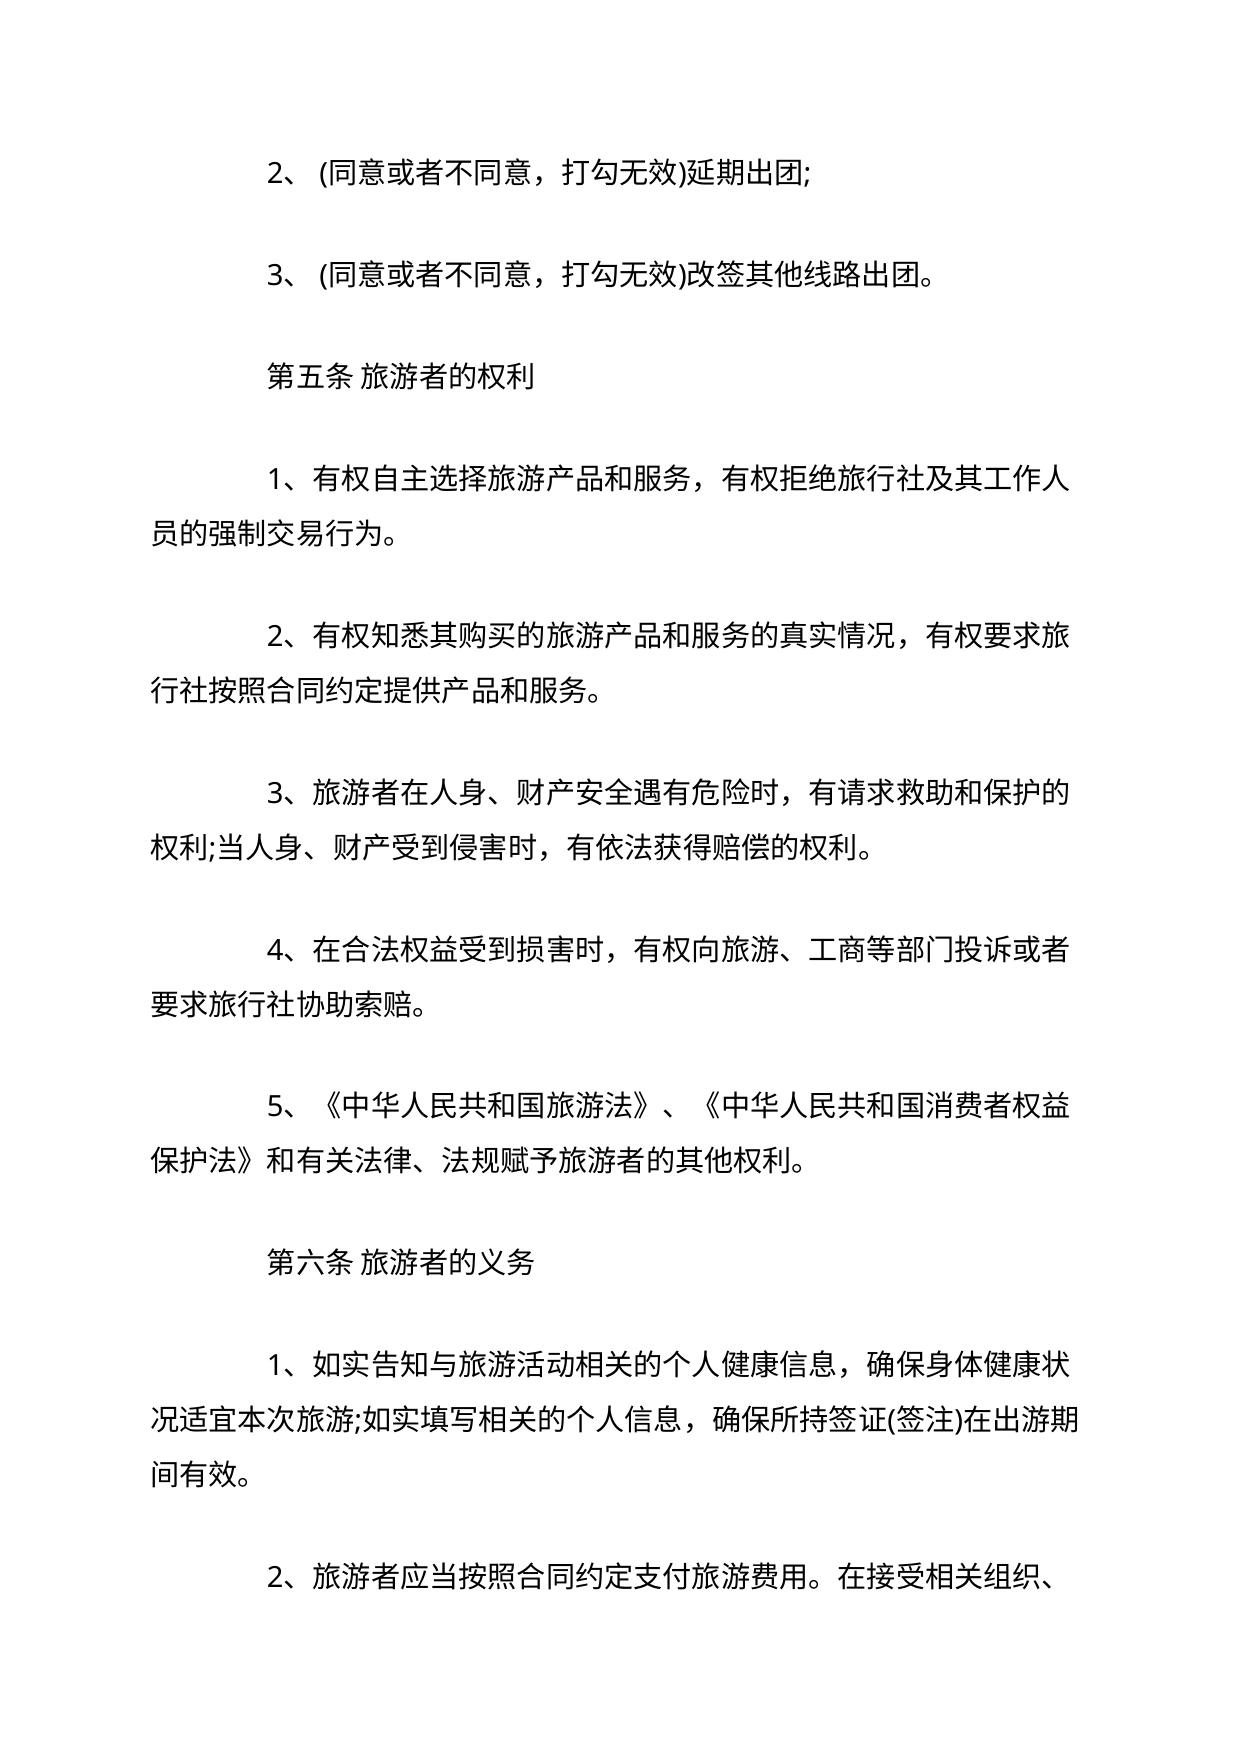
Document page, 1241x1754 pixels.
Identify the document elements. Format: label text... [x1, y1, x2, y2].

text 1、如实告知与旅游活动相关的个人健康信息，确保身体健康状况适宜本次旅游;如实填写相关的个人信息，确保所持签证(签注)在出游期间有效。 [150, 1342, 1090, 1494]
text 1、有权自主选择旅游产品和服务，有权拒绝旅行社及其工作人员的强制交易行为。 [150, 456, 1090, 553]
text 5、《中华人民共和国旅游法》、《中华人民共和国消费者权益保护法》和有关法律、法规赋予旅游者的其他权利。 [150, 1083, 1090, 1180]
text 4、在合法权益受到损害时，有权向旅游、工商等部门投诉或者要求旅行社协助索赔。 [150, 926, 1090, 1023]
text 3、旅游者在人身、财产安全遇有危险时，有请求救助和保护的权利;当人身、财产受到侵害时，有依法获得赔偿的权利。 [150, 769, 1090, 867]
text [150, 1553, 1090, 1596]
text 2、有权知悉其购买的旅游产品和服务的真实情况，有权要求旅行社按照合同约定提供产品和服务。 [150, 612, 1090, 710]
text 第五条 旅游者的权利 [150, 354, 1090, 396]
text 第六条 旅游者的义务 [150, 1240, 1090, 1282]
text 3、 (同意或者不同意，打勾无效)改签其他线路出团。 [150, 252, 1090, 294]
text 2、 (同意或者不同意，打勾无效)延期出团; [150, 150, 1090, 192]
